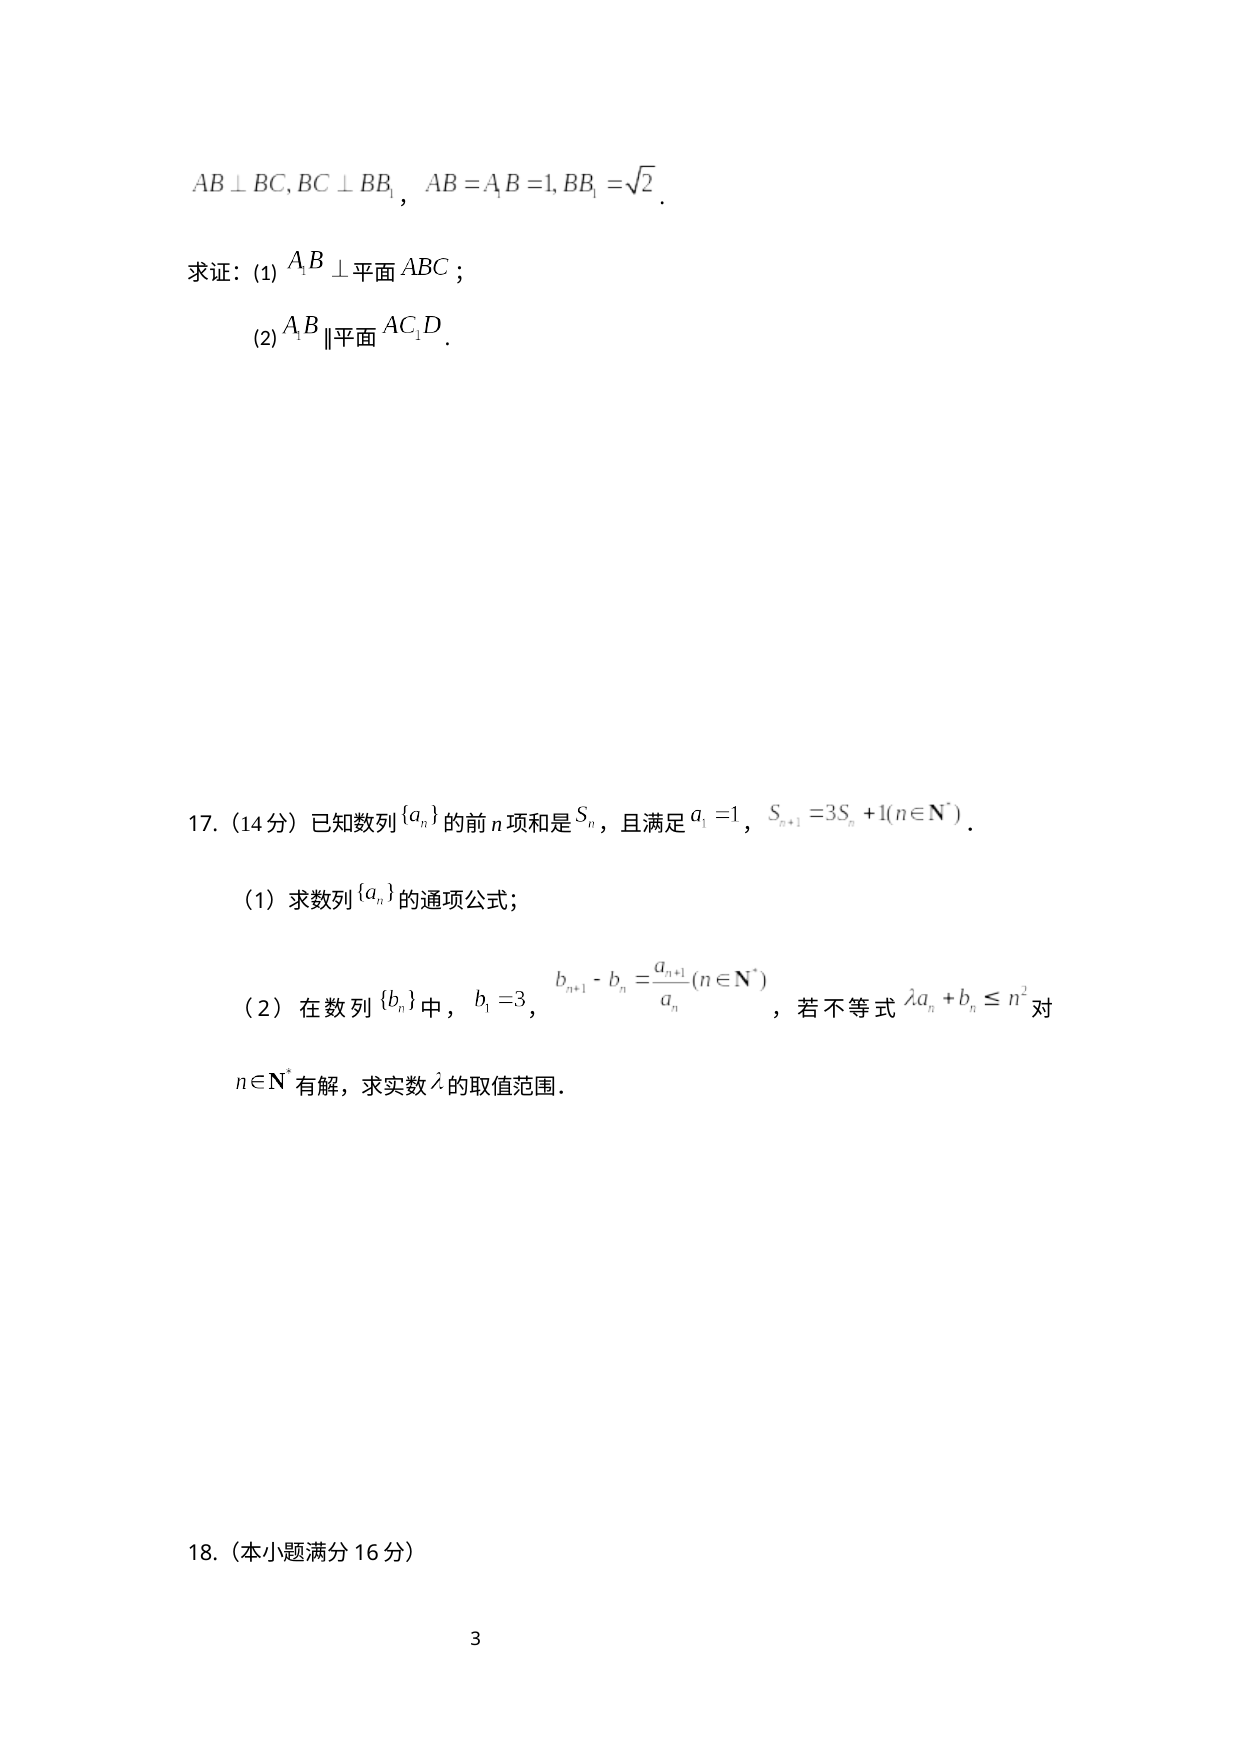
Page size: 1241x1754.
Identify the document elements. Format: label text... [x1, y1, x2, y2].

text （2）在数列中，，，若不等式对有解，求实数的取值范围． [231, 949, 1053, 1128]
text 求证：(1) 平面； [187, 243, 1053, 308]
text (2)∥平面. [187, 308, 1053, 373]
text 17.（14分）已知数列的前n项和是，且满足，． [187, 795, 1053, 860]
text 16．（本小题满分14分）如图，在三棱柱中，为棱的中点，，. [187, 162, 1053, 227]
text （1）求数列的通项公式； [231, 876, 1053, 941]
text 18.（本小题满分16分） [187, 1535, 1053, 1567]
